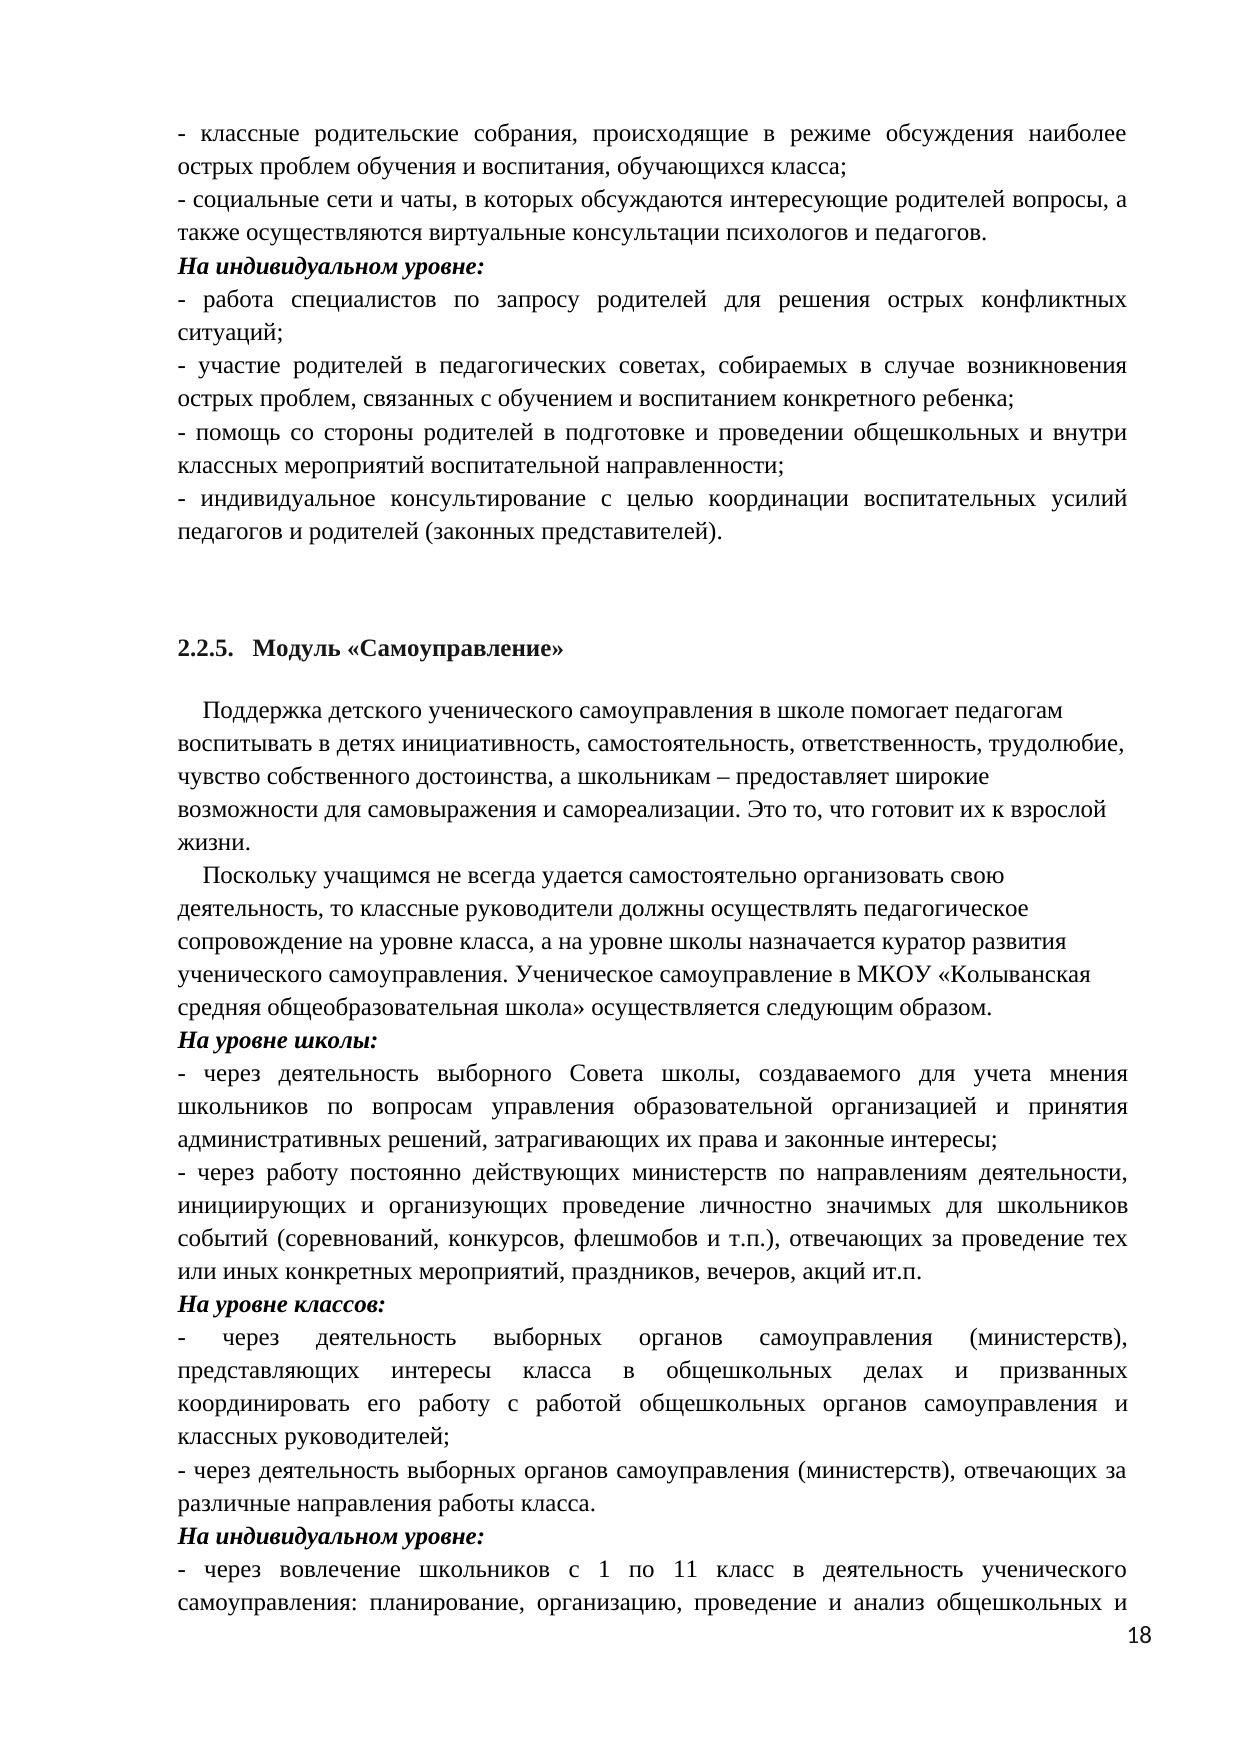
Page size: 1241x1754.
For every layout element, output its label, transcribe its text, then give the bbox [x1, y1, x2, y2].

text На индивидуальном уровне: [177, 251, 1152, 279]
text На индивидуальном уровне: [177, 1521, 1152, 1550]
text Поддержка детского ученического самоуправления в школе помогает педагогам воспитывать в детях инициативность, самостоятельность, ответственность, трудолюбие, чувство собственного достоинства, а школьникам – предоставляет широкие возможности для самовыражения и самореализации. Это то, что готовит их к взрослой жизни. [177, 695, 1129, 856]
text - классные родительские собрания, происходящие в режиме обсуждения наиболее острых проблем обучения и воспитания, обучающихся класса; [177, 118, 1127, 180]
text - через деятельность выборных органов самоуправления (министерств), отвечающих за различные направления работы класса. [177, 1455, 1128, 1517]
text - индивидуальное консультирование c целью координации воспитательных усилий педагогов и родителей (законных представителей). [177, 483, 1128, 545]
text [177, 1554, 1128, 1616]
text - через деятельность выборных органов самоуправления (министерств), представляющих интересы класса в общешкольных делах и призванных координировать его работу с работой общешкольных органов самоуправления и классных руководителей; [177, 1322, 1129, 1450]
list Модуль «Самоуправление» [177, 633, 1152, 662]
text - через работу постоянно действующих министерств по направлениям деятельности, инициирующих и организующих проведение личностно значимых для школьников событий (соревнований, конкурсов, флешмобов и т.п.), отвечающих за проведение тех или иных конкретных мероприятий, праздников, вечеров, акций ит.п. [177, 1157, 1129, 1285]
text На уровне школы: [177, 1025, 1152, 1054]
text Поскольку учащимся не всегда удается самостоятельно организовать свою деятельность, то классные руководители должны осуществлять педагогическое сопровождение на уровне класса, а на уровне школы назначается куратор развития ученического самоуправления. Ученическое самоуправление в МКОУ «Колыванская средняя общеобразовательная школа» осуществляется следующим образом. [177, 860, 1129, 1021]
text - участие родителей в педагогических советах, собираемых в случае возникновения острых проблем, связанных с обучением и воспитанием конкретного ребенка; [177, 350, 1128, 412]
text - помощь со стороны родителей в подготовке и проведении общешкольных и внутри классных мероприятий воспитательной направленности; [177, 417, 1128, 479]
text - социальные сети и чаты, в которых обсуждаются интересующие родителей вопросы, а также осуществляются виртуальные консультации психологов и педагогов. [177, 184, 1128, 246]
text - работа специалистов по запросу родителей для решения острых конфликтных ситуаций; [177, 284, 1128, 346]
text - через деятельность выборного Совета школы, создаваемого для учета мнения школьников по вопросам управления образовательной организацией и принятия административных решений, затрагивающих их права и законные интересы; [177, 1058, 1129, 1153]
text На уровне классов: [177, 1289, 1152, 1318]
